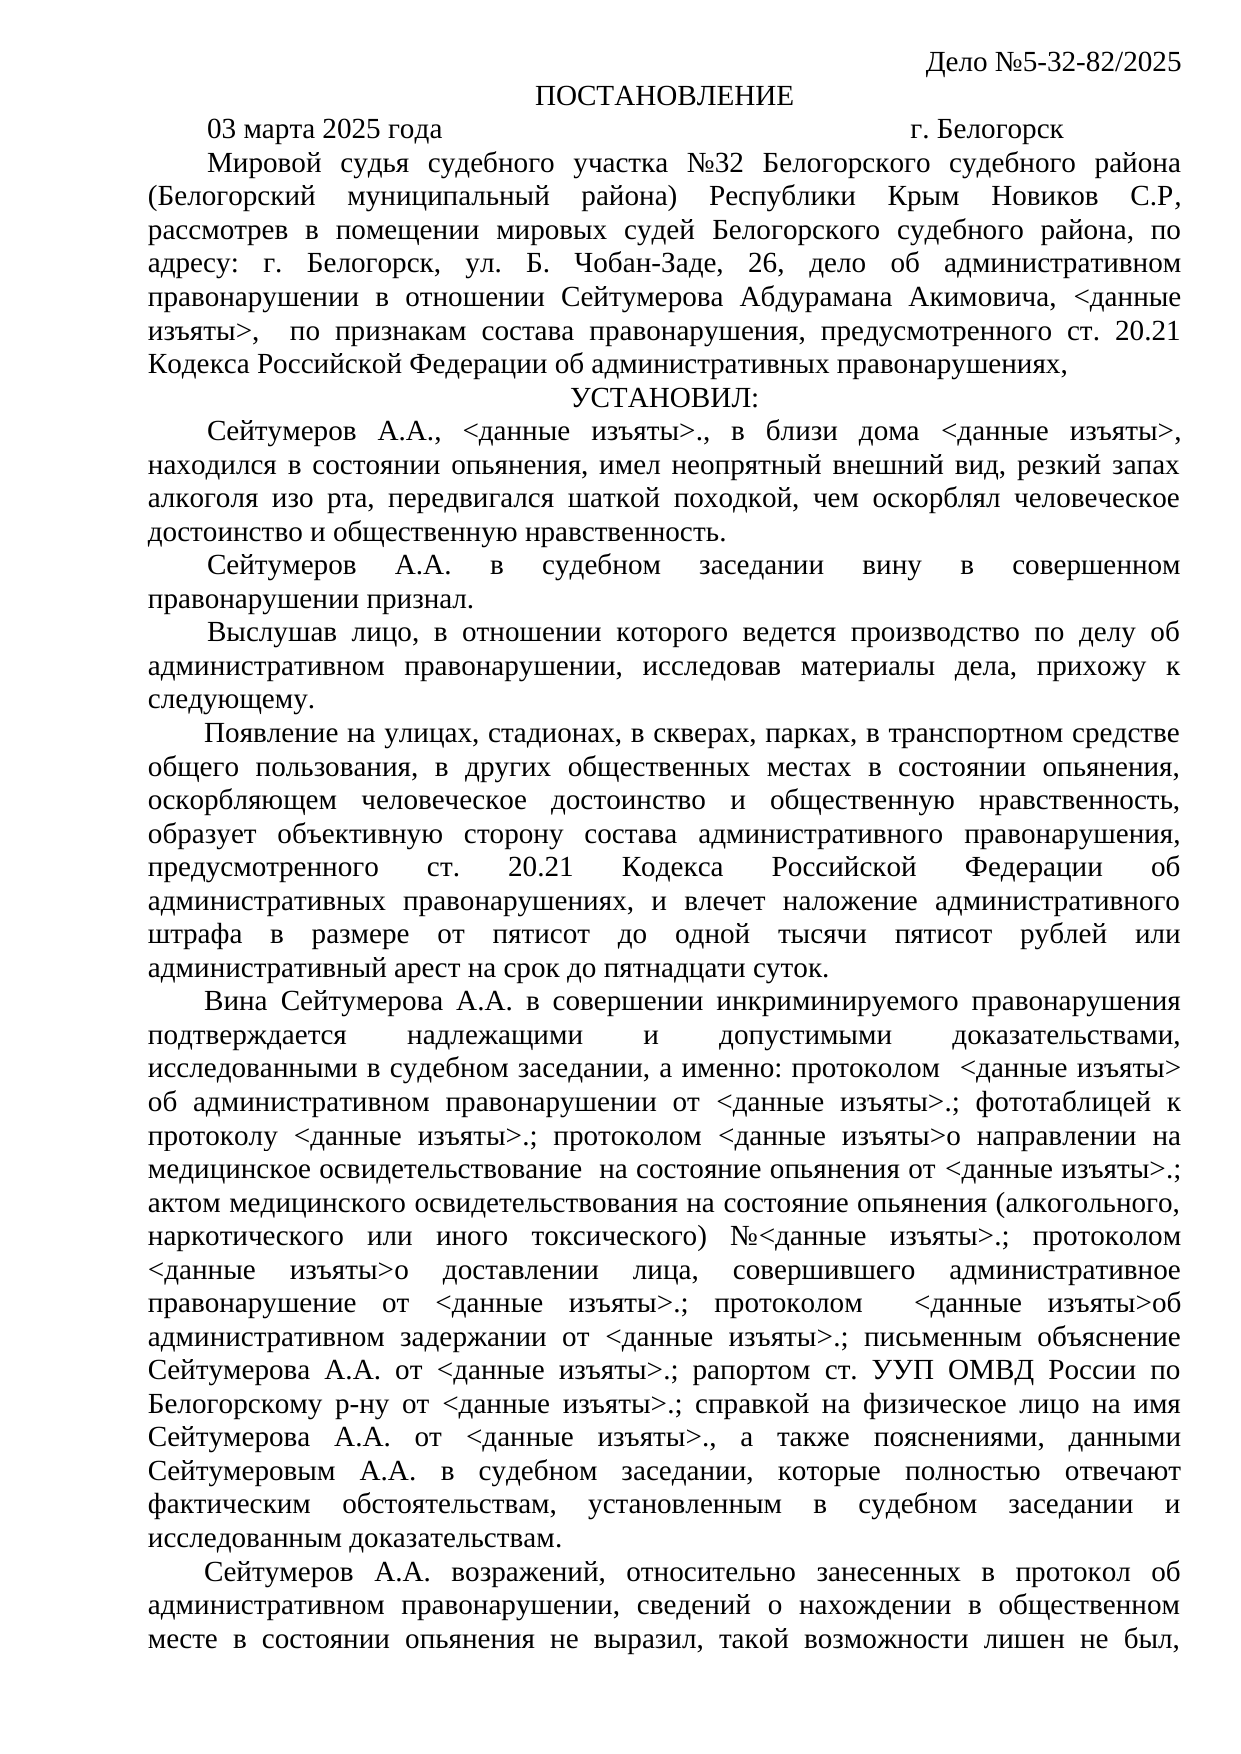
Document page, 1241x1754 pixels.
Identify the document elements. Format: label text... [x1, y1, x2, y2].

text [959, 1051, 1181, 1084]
text 03 марта 2025 года г. Белогорск [148, 111, 1181, 145]
text Вина Сейтумерова А.А. в совершении инкриминируемого правонарушения подтверждается надлежащими и допустимыми доказательствами, исследованными в судебном заседании, а именно: протоколом <данные изъяты> об административном правонарушении от <данные изъяты>.; фототаблицей к протоколу <данные изъяты>.; протоколом <данные изъяты>о направлении на медицинское освидетельствование на состояние опьянения от <данные изъяты>.; актом медицинского освидетельствования на состояние опьянения (алкогольного, наркотического или иного токсического) №<данные изъяты>.; протоколом <данные изъяты>о доставлении лица, совершившего административное правонарушение от <данные изъяты>.; протоколом <данные изъяты>об административном задержании от <данные изъяты>.; письменным объяснение Сейтумерова А.А. от <данные изъяты>.; рапортом ст. УУП ОМВД России по Белогорскому р-ну от <данные изъяты>.; справкой на физическое лицо на имя Сейтумерова А.А. от <данные изъяты>., а также пояснениями, данными Сейтумеровым А.А. в судебном заседании, которые полностью отвечают фактическим обстоятельствам, установленным в судебном заседании и исследованным доказательствам. [148, 1285, 1181, 1554]
text Выслушав лицо, в отношении которого ведется производство по делу об административном правонарушении, исследовав материалы дела, прихожу к следующему. [148, 614, 1181, 715]
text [148, 1554, 1181, 1654]
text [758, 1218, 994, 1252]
text Сейтумеров А.А. в судебном заседании вину в совершенном правонарушении признал. [148, 547, 1181, 614]
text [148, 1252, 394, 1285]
text ПОСТАНОВЛЕНИЕ [148, 78, 1181, 111]
text Сейтумеров А.А., <данные изъяты>., в близи дома <данные изъяты>, находился в состоянии опьянения, имел неопрятный внешний вид, резкий запах алкоголя изо рта, передвигался шаткой походкой, чем оскорблял человеческое достоинство и общественную нравственность. [148, 413, 1181, 547]
text Дело №5-32-82/2025 [148, 44, 1181, 78]
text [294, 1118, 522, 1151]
text Появление на улицах, стадионах, в скверах, парках, в транспортном средстве общего пользования, в других общественных местах в состоянии опьянения, оскорбляющем человеческое достоинство и общественную нравственность, образует объективную сторону состава административного правонарушения, предусмотренного ст. 20.21 Кодекса Российской Федерации об административных правонарушениях, и влечет наложение административного штрафа в размере от пятисот до одной тысячи пятисот рублей или административный арест на срок до пятнадцати суток. [148, 715, 1181, 983]
text Мировой судья судебного участка №32 Белогорского судебного района (Белогорский муниципальный района) Республики Крым Новиков С.Р, рассмотрев в помещении мировых судей Белогорского судебного района, по адресу: г. Белогорск, ул. Б. Чобан-Заде, 26, дело об административном правонарушении в отношении Сейтумерова Абдурамана Акимовича, <данные изъяты>, по признакам состава правонарушения, предусмотренного ст. 20.21 Кодекса Российской Федерации об административных правонарушениях, [148, 145, 1181, 380]
text УСТАНОВИЛ: [148, 380, 1181, 413]
